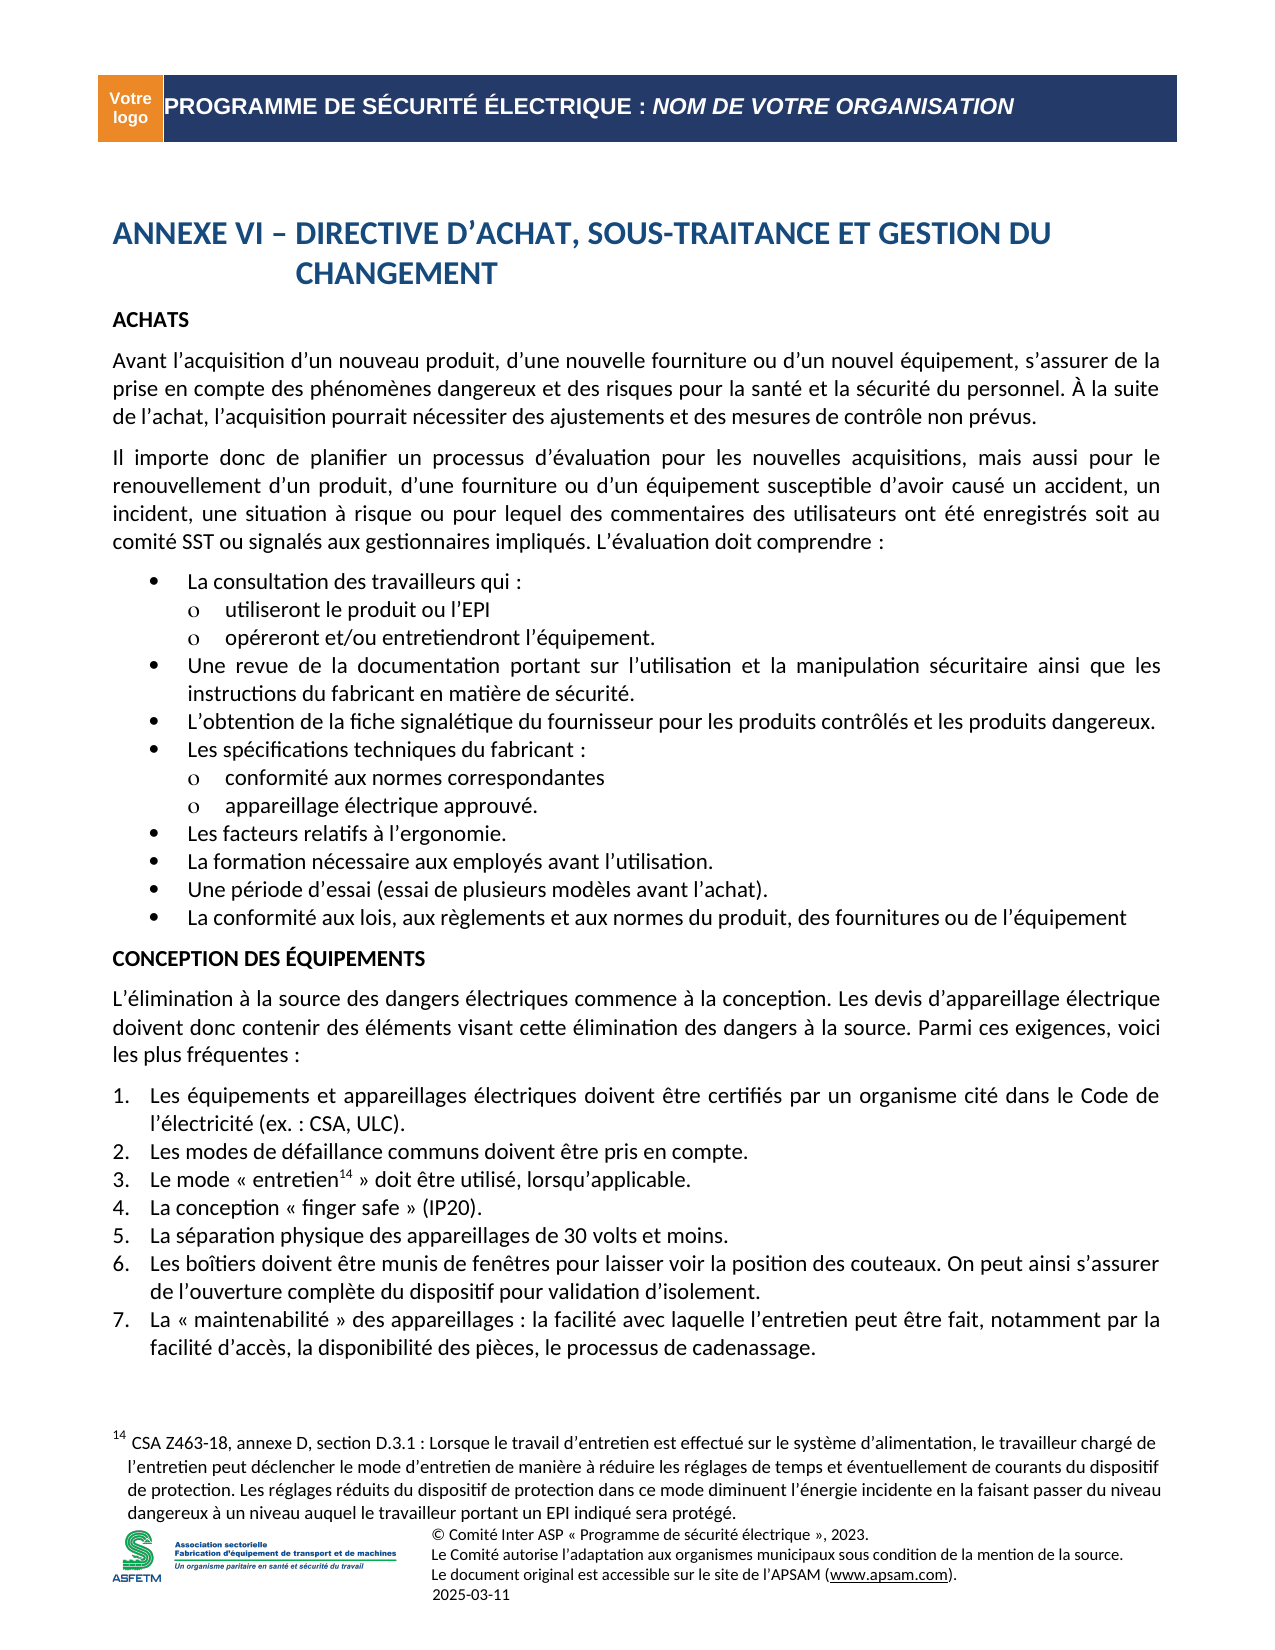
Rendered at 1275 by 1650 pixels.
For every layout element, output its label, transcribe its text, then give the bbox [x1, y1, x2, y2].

text Avant l’acquisition d’un nouveau produit, d’une nouvelle fourniture ou d’un nouvel équipement, s’assurer de la prise en compte des phénomènes dangereux et des risques pour la santé et la sécurité du personnel. À la suite de l’achat, l’acquisition pourrait nécessiter des ajustements et des mesures de contrôle non prévus. [112, 346, 1162, 430]
list appareillage électrique approuvé. [187, 791, 1162, 819]
list L’obtention de la fiche signalétique du fournisseur pour les produits contrôlés et les produits dangereux. [150, 707, 1162, 735]
list utiliseront le produit ou l’EPI [187, 595, 1162, 623]
list Une revue de la documentation portant sur l’utilisation et la manipulation sécuritaire ainsi que les instructions du fabricant en matière de sécurité. [150, 651, 1162, 707]
list La conformité aux lois, aux règlements et aux normes du produit, des fournitures ou de l’équipement [150, 903, 1162, 932]
text ACHATS [112, 306, 1162, 334]
list La conception « finger safe » (IP20). [112, 1193, 1162, 1221]
list Les équipements et appareillages électriques doivent être certifiés par un organisme cité dans le Code de l’électricité (ex. : CSA, ULC). [112, 1081, 1162, 1137]
text CONCEPTION DES ÉQUIPEMENTS [112, 944, 1162, 972]
list Le mode « entretien » doit être utilisé, lorsqu’applicable. [112, 1165, 1162, 1193]
list Les spécifications techniques du fabricant : [150, 735, 1162, 763]
text L’élimination à la source des dangers électriques commence à la conception. Les devis d’appareillage électrique doivent donc contenir des éléments visant cette élimination des dangers à la source. Parmi ces exigences, voici les plus fréquentes : [112, 984, 1162, 1069]
list Les boîtiers doivent être munis de fenêtres pour laisser voir la position des couteaux. On peut ainsi s’assurer de l’ouverture complète du dispositif pour validation d’isolement. [112, 1249, 1162, 1305]
list opéreront et/ou entretiendront l’équipement. [187, 623, 1162, 651]
list Une période d’essai (essai de plusieurs modèles avant l’achat). [150, 876, 1162, 903]
list La formation nécessaire aux employés avant l’utilisation. [150, 847, 1162, 876]
list La consultation des travailleurs qui : [150, 567, 1162, 595]
picture [112, 1528, 399, 1585]
list La « maintenabilité » des appareillages : la facilité avec laquelle l’entretien peut être fait, notamment par la facilité d’accès, la disponibilité des pièces, le processus de cadenassage. [112, 1305, 1162, 1361]
list Les modes de défaillance communs doivent être pris en compte. [112, 1137, 1162, 1165]
list conformité aux normes correspondantes [187, 763, 1162, 791]
list Les facteurs relatifs à l’ergonomie. [150, 819, 1162, 847]
subtitle Annexe VI – Directive d’achat, sous-traitance et gestion du changement [112, 212, 1162, 293]
text Il importe donc de planifier un processus d’évaluation pour les nouvelles acquisitions, mais aussi pour le renouvellement d’un produit, d’une fourniture ou d’un équipement susceptible d’avoir causé un accident, un incident, une situation à risque ou pour lequel des commentaires des utilisateurs ont été enregistrés soit au comité SST ou signalés aux gestionnaires impliqués. L’évaluation doit comprendre : [112, 443, 1162, 555]
list La séparation physique des appareillages de 30 volts et moins. [112, 1221, 1162, 1249]
